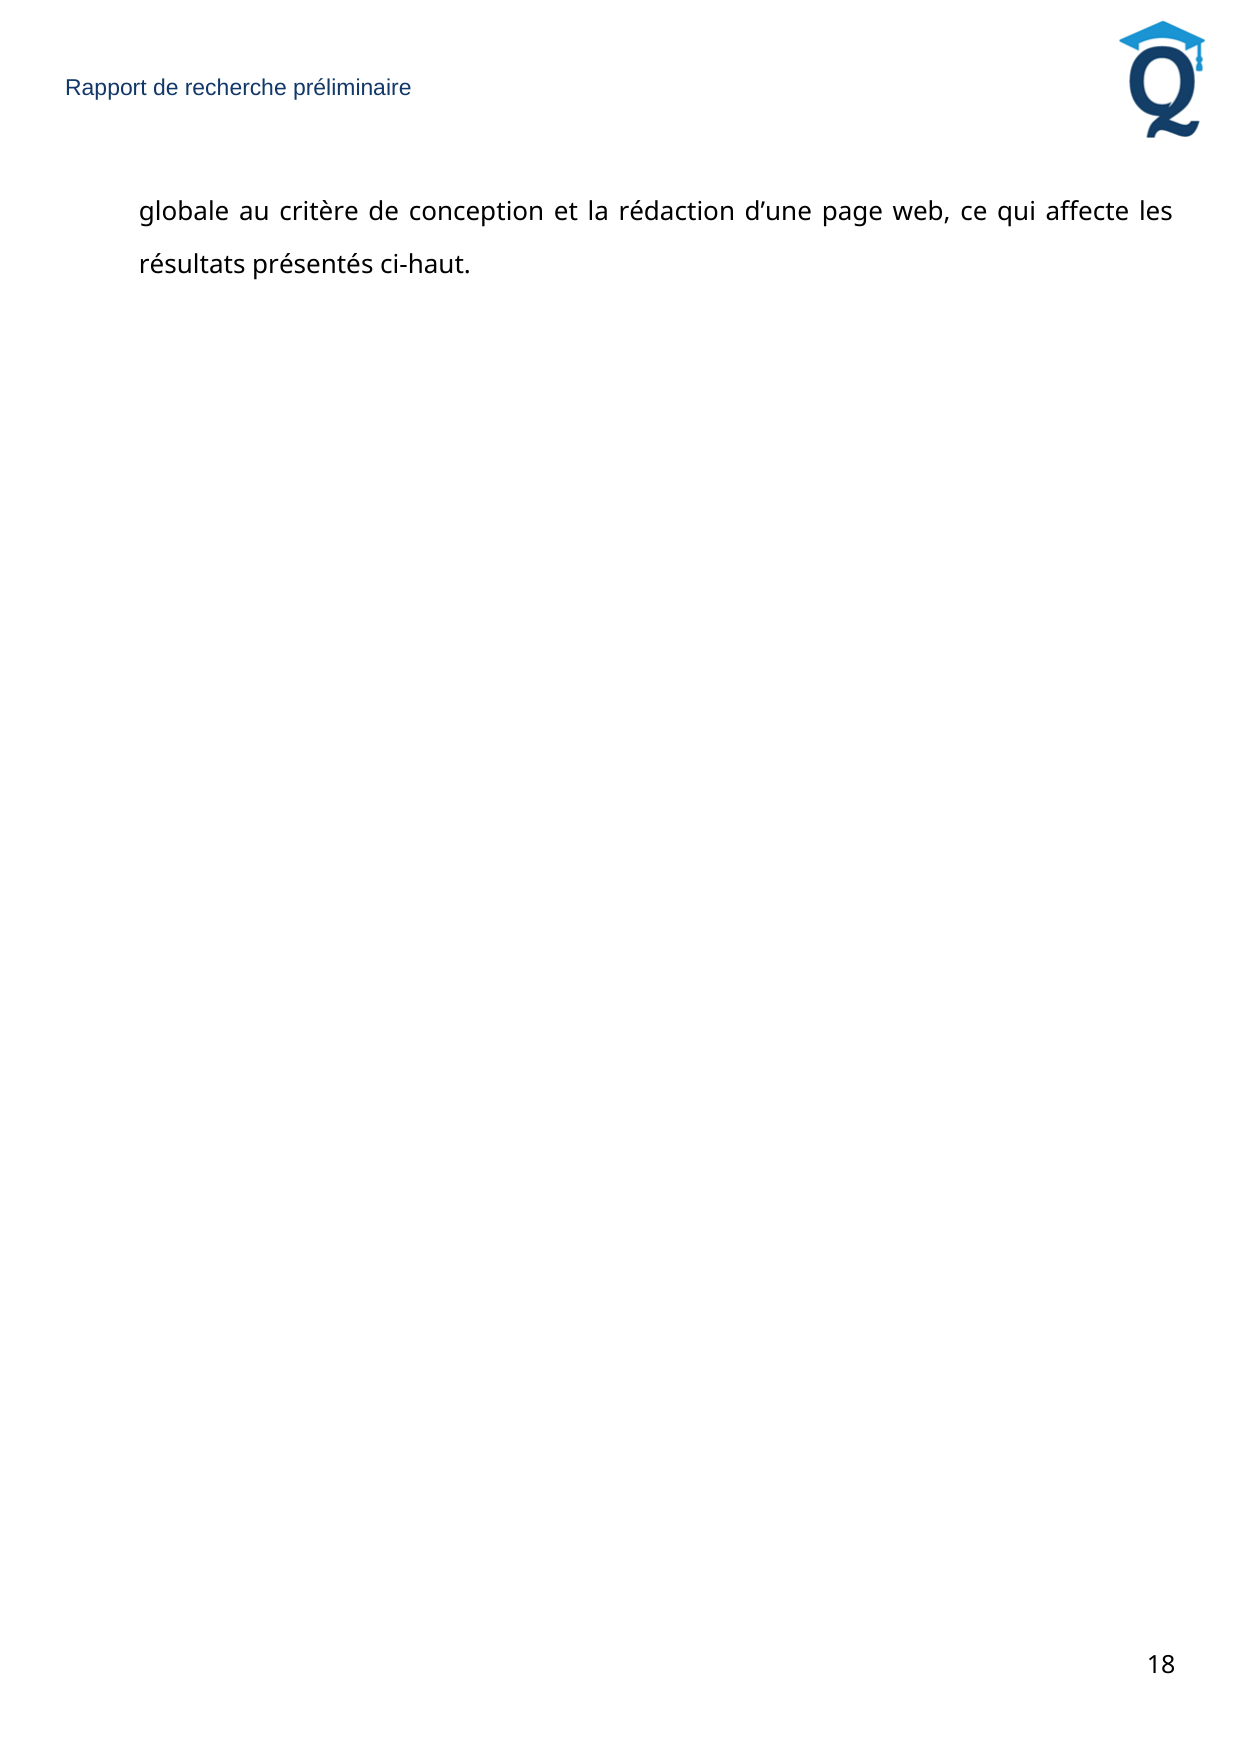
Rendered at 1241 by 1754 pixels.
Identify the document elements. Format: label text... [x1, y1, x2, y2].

picture [1104, 17, 1229, 146]
